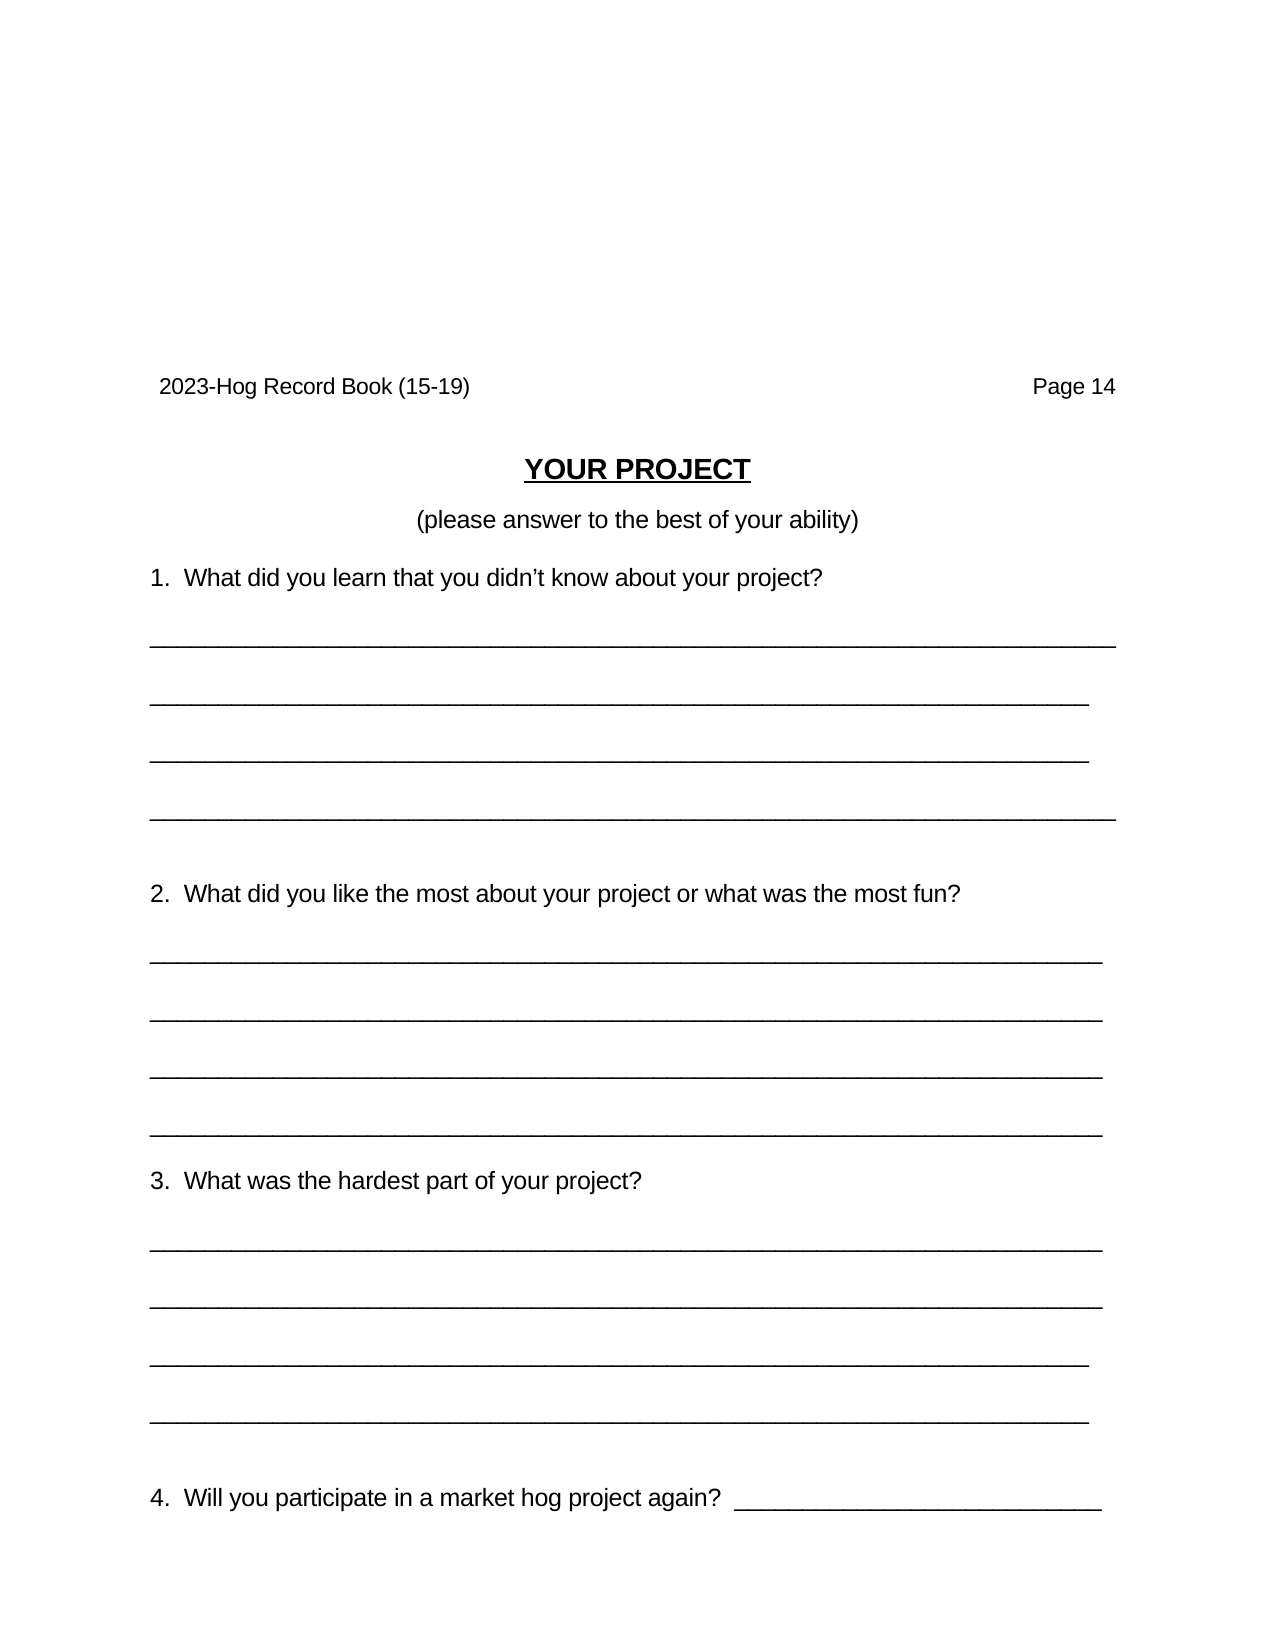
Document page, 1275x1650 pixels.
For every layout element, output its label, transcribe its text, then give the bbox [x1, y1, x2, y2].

text 1. What did you learn that you didn’t know about your project? [150, 563, 1125, 591]
text ______________________________________________________________________ [150, 1051, 1125, 1080]
text YOUR PROJECT [150, 452, 1125, 486]
text _______________________________________________________________________ [150, 793, 1125, 821]
text 2023-Hog Record Book (15-19) Page 14 [150, 373, 1125, 400]
text _____________________________________________________________________ [150, 1339, 1125, 1368]
text _____________________________________________________________________ [150, 735, 1125, 764]
text _____________________________________________________________________ [150, 678, 1125, 706]
text ______________________________________________________________________ [150, 994, 1125, 1023]
text ______________________________________________________________________ [150, 936, 1125, 965]
text _______________________________________________________________________ [150, 620, 1125, 649]
text (please answer to the best of your ability) [150, 505, 1125, 534]
text ______________________________________________________________________ [150, 1281, 1125, 1310]
text 2. What did you like the most about your project or what was the most fun? [150, 879, 1125, 908]
text ______________________________________________________________________ [150, 1224, 1125, 1253]
text _____________________________________________________________________ [150, 1396, 1125, 1425]
text 3. What was the hardest part of your project? [150, 1166, 1125, 1195]
text 4. Will you participate in a market hog project again? ___________________________ [150, 1483, 1125, 1511]
text ______________________________________________________________________ [150, 1109, 1125, 1138]
